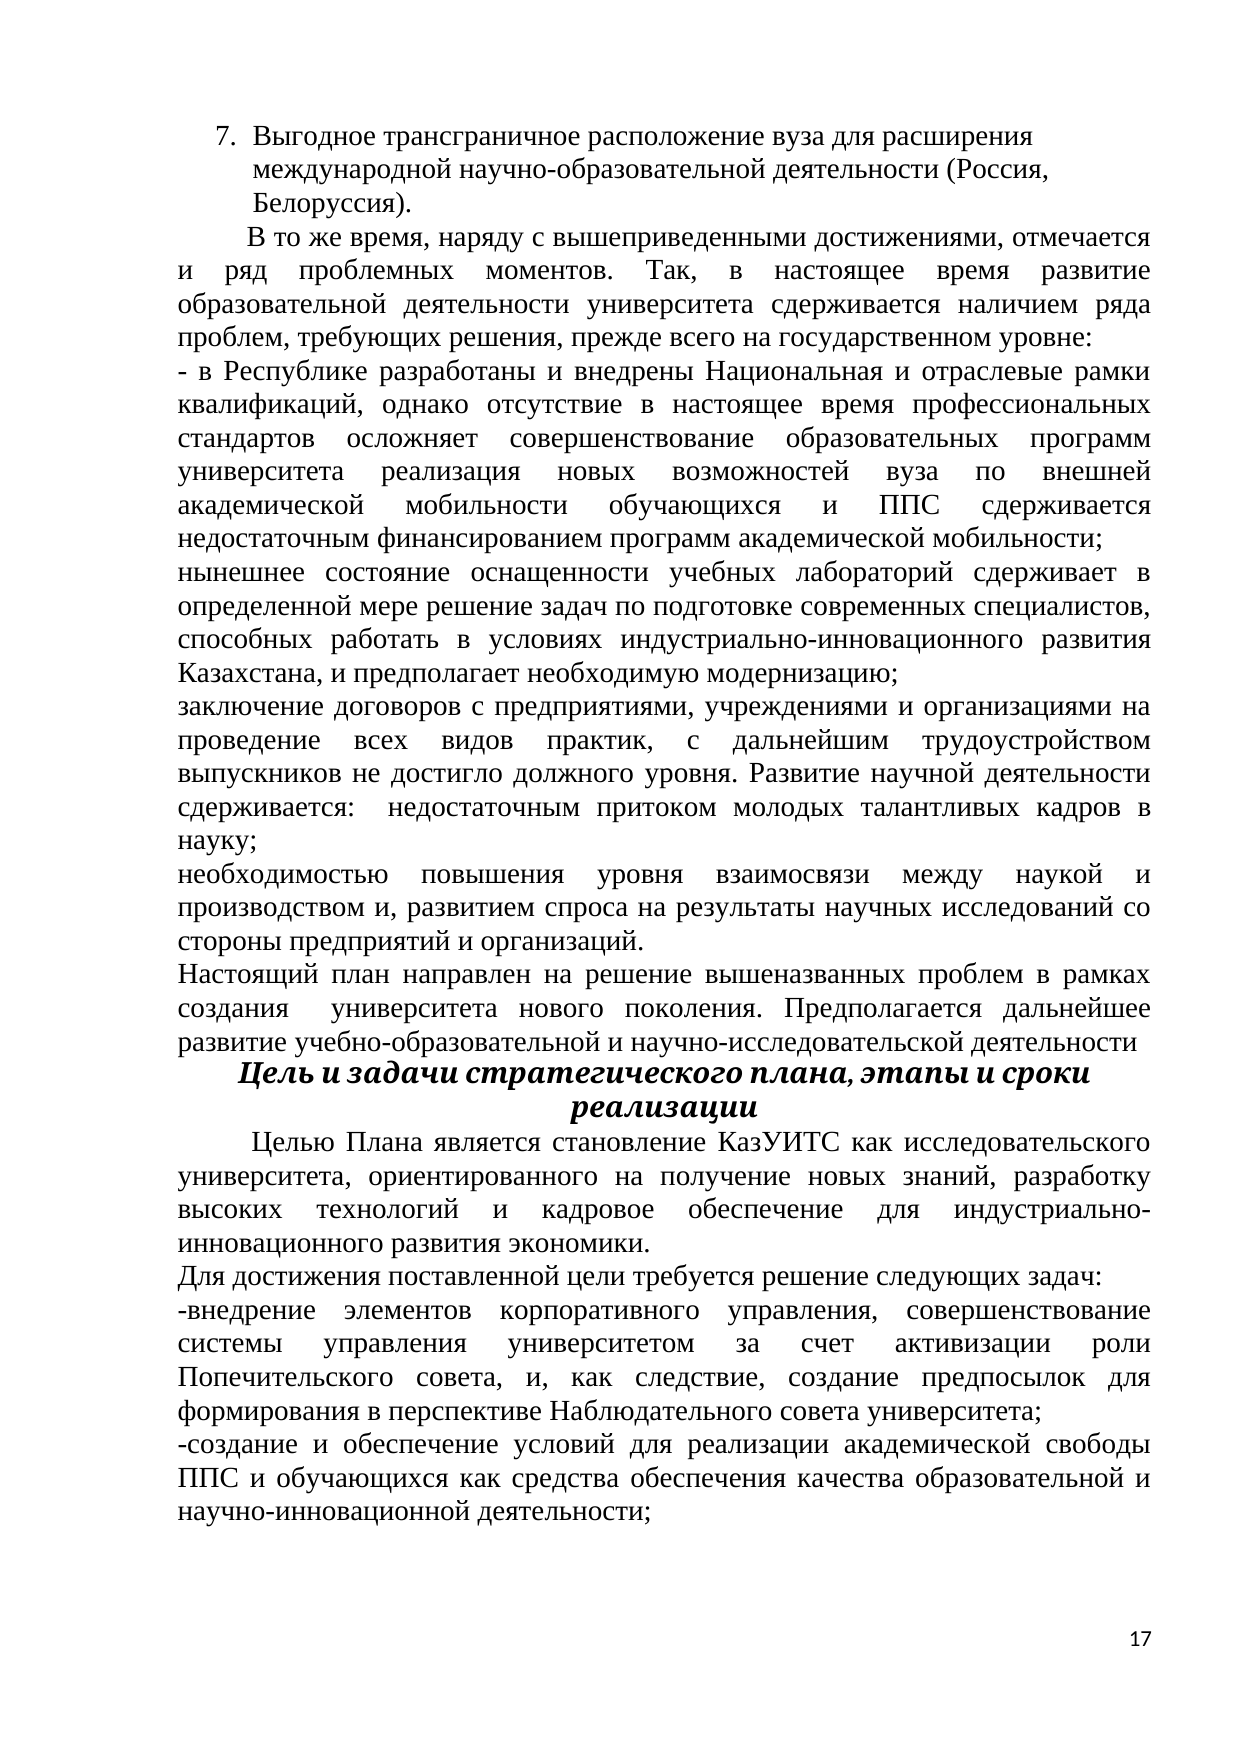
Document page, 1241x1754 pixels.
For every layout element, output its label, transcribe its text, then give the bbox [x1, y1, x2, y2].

text Настоящий план направлен на решение вышеназванных проблем в рамках создания университета нового поколения. Предполагается дальнейшее развитие учебно-образовательной и научно-исследовательской деятельности [177, 957, 1152, 1057]
text нынешнее состояние оснащенности учебных лабораторий сдерживает в определенной мере решение задач по подготовке современных специалистов, способных работать в условиях индустриально-инновационного развития Казахстана, и предполагает необходимую модернизацию; [177, 554, 1152, 688]
text Для достижения поставленной цели требуется решение следующих задач: [177, 1258, 1152, 1292]
text -внедрение элементов корпоративного управления, совершенствование системы управления университетом за счет активизации роли Попечительского совета, и, как следствие, создание предпосылок для формирования в перспективе Наблюдательного совета университета; [177, 1292, 1152, 1426]
text В то же время, наряду с вышеприведенными достижениями, отмечается и ряд проблемных моментов. Так, в настоящее время развитие образовательной деятельности университета сдерживается наличием ряда проблем, требующих решения, прежде всего на государственном уровне: [177, 219, 1152, 353]
text Целью Плана является становление КазУИТС как исследовательского университета, ориентированного на получение новых знаний, разработку высоких технологий и кадровое обеспечение для индустриально-инновационного развития экономики. [177, 1124, 1152, 1258]
list Выгодное трансграничное расположение вуза для расширения международной научно-образовательной деятельности (Россия, Белоруссия). [215, 118, 1152, 219]
text Цель и задачи стратегического плана, этапы и сроки реализации [177, 1057, 1152, 1124]
text заключение договоров с предприятиями, учреждениями и организациями на проведение всех видов практик, с дальнейшим трудоустройством выпускников не достигло должного уровня. Развитие научной деятельности сдерживается: недостаточным притоком молодых талантливых кадров в науку; [177, 688, 1152, 856]
text -создание и обеспечение условий для реализации академической свободы ППС и обучающихся как средства обеспечения качества образовательной и научно-инновационной деятельности; [177, 1426, 1152, 1527]
text необходимостью повышения уровня взаимосвязи между наукой и производством и, развитием спроса на результаты научных исследований со стороны предприятий и организаций. [177, 856, 1152, 957]
text - в Республике разработаны и внедрены Национальная и отраслевые рамки квалификаций, однако отсутствие в настоящее время профессиональных стандартов осложняет совершенствование образовательных программ университета реализация новых возможностей вуза по внешней академической мобильности обучающихся и ППС сдерживается недостаточным финансированием программ академической мобильности; [177, 353, 1152, 554]
